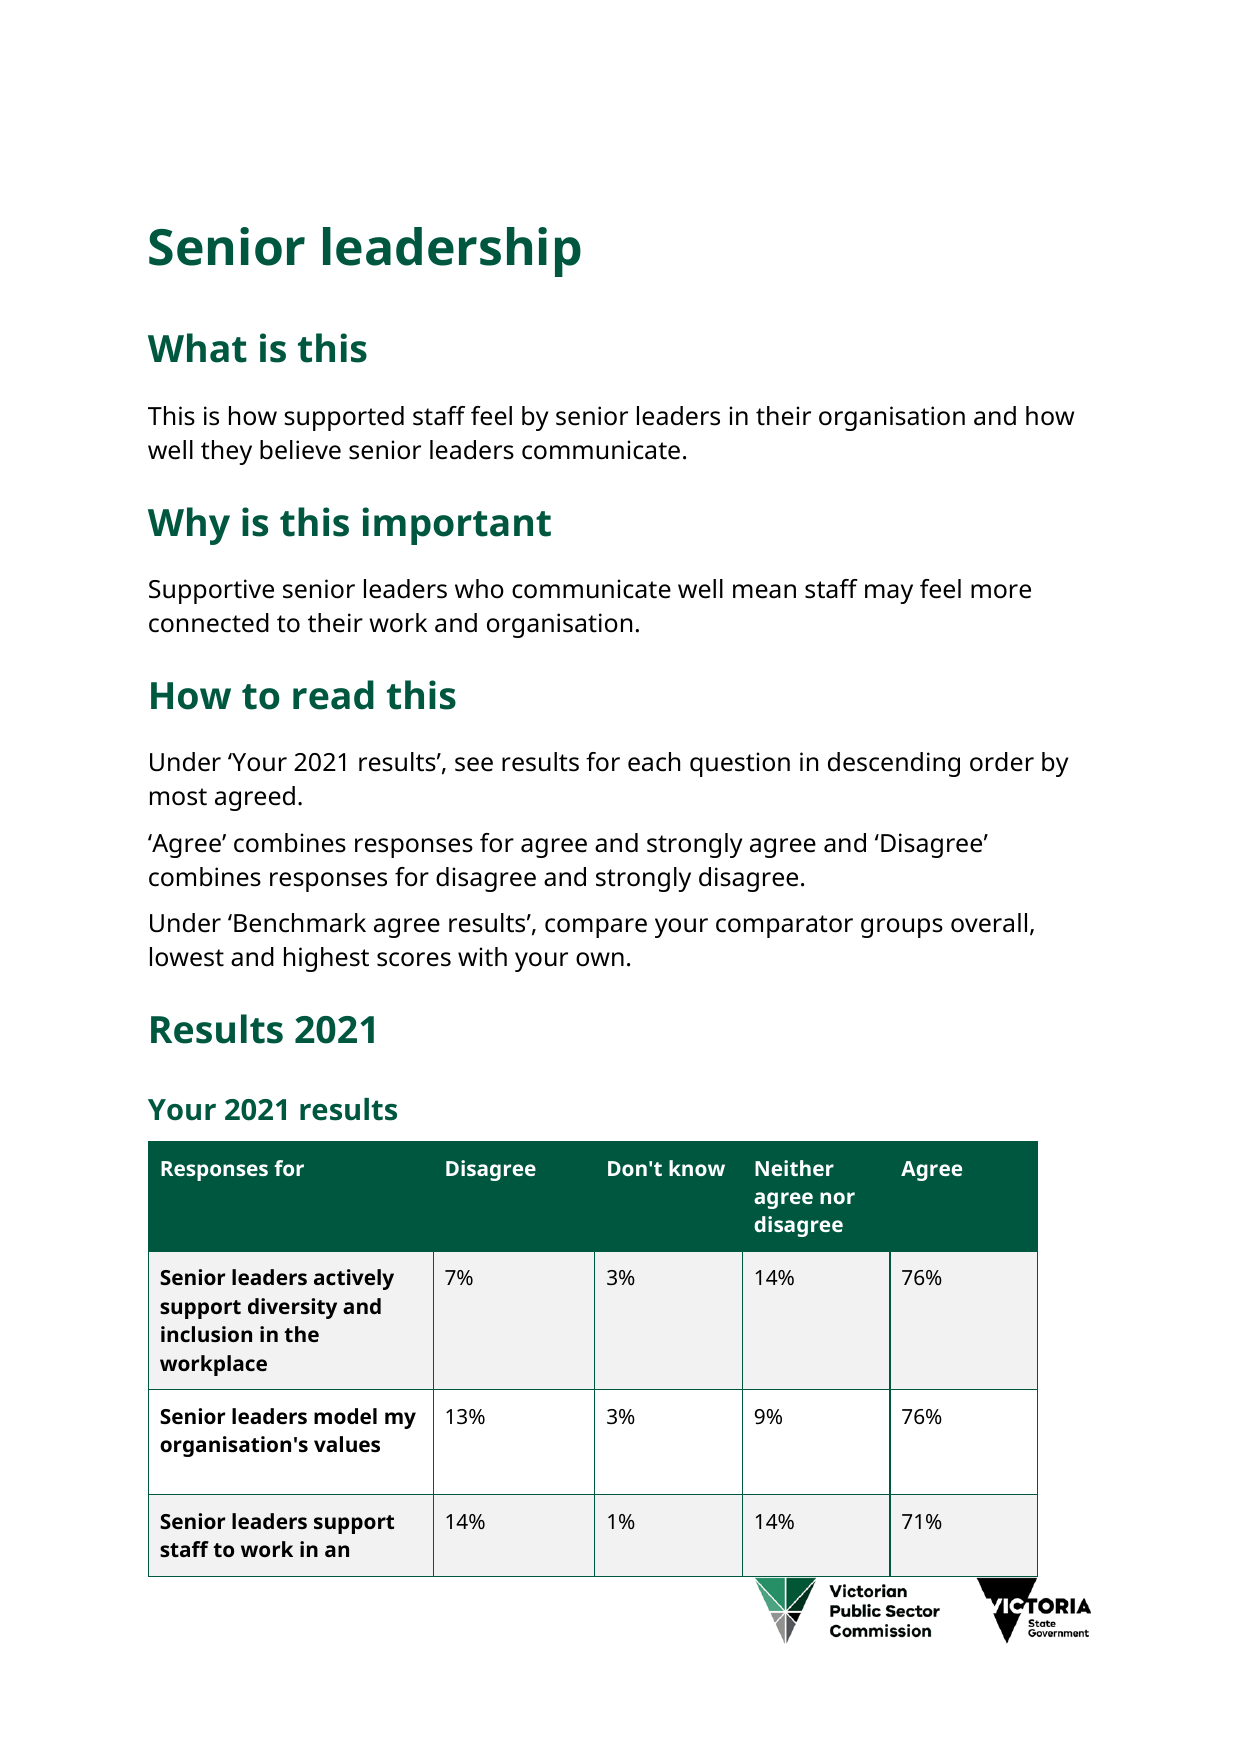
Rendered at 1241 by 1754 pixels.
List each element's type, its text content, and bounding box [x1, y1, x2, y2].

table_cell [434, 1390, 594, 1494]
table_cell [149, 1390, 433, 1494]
picture [754, 1577, 1093, 1645]
text Supportive senior leaders who communicate well mean staff may feel more connected to their work and organisation. [148, 572, 1092, 640]
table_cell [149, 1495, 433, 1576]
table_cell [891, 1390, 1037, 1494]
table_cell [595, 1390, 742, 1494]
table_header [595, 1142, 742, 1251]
text ‘Agree’ combines responses for agree and strongly agree and ‘Disagree’ combines responses for disagree and strongly disagree. [148, 825, 1092, 893]
subtitle How to read this [148, 669, 1092, 720]
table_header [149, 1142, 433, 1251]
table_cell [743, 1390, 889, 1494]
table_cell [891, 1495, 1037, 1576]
subtitle Results 2021 [148, 1003, 1092, 1054]
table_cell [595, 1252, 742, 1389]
subtitle Why is this important [148, 496, 1092, 547]
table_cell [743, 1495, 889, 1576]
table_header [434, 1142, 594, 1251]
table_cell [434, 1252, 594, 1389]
subtitle Your 2021 results [148, 1089, 1092, 1129]
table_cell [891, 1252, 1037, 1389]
text This is how supported staff feel by senior leaders in their organisation and how well they believe senior leaders communicate. [148, 398, 1092, 467]
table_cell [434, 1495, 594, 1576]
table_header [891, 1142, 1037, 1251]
subtitle Senior leadership [148, 212, 1092, 280]
text Under ‘Your 2021 results’, see results for each question in descending order by most agreed. [148, 745, 1092, 813]
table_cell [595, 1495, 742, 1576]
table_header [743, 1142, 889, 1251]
text Under ‘Benchmark agree results’, compare your comparator groups overall, lowest and highest scores with your own. [148, 906, 1092, 974]
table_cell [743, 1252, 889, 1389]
subtitle What is this [148, 323, 1092, 374]
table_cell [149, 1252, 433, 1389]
